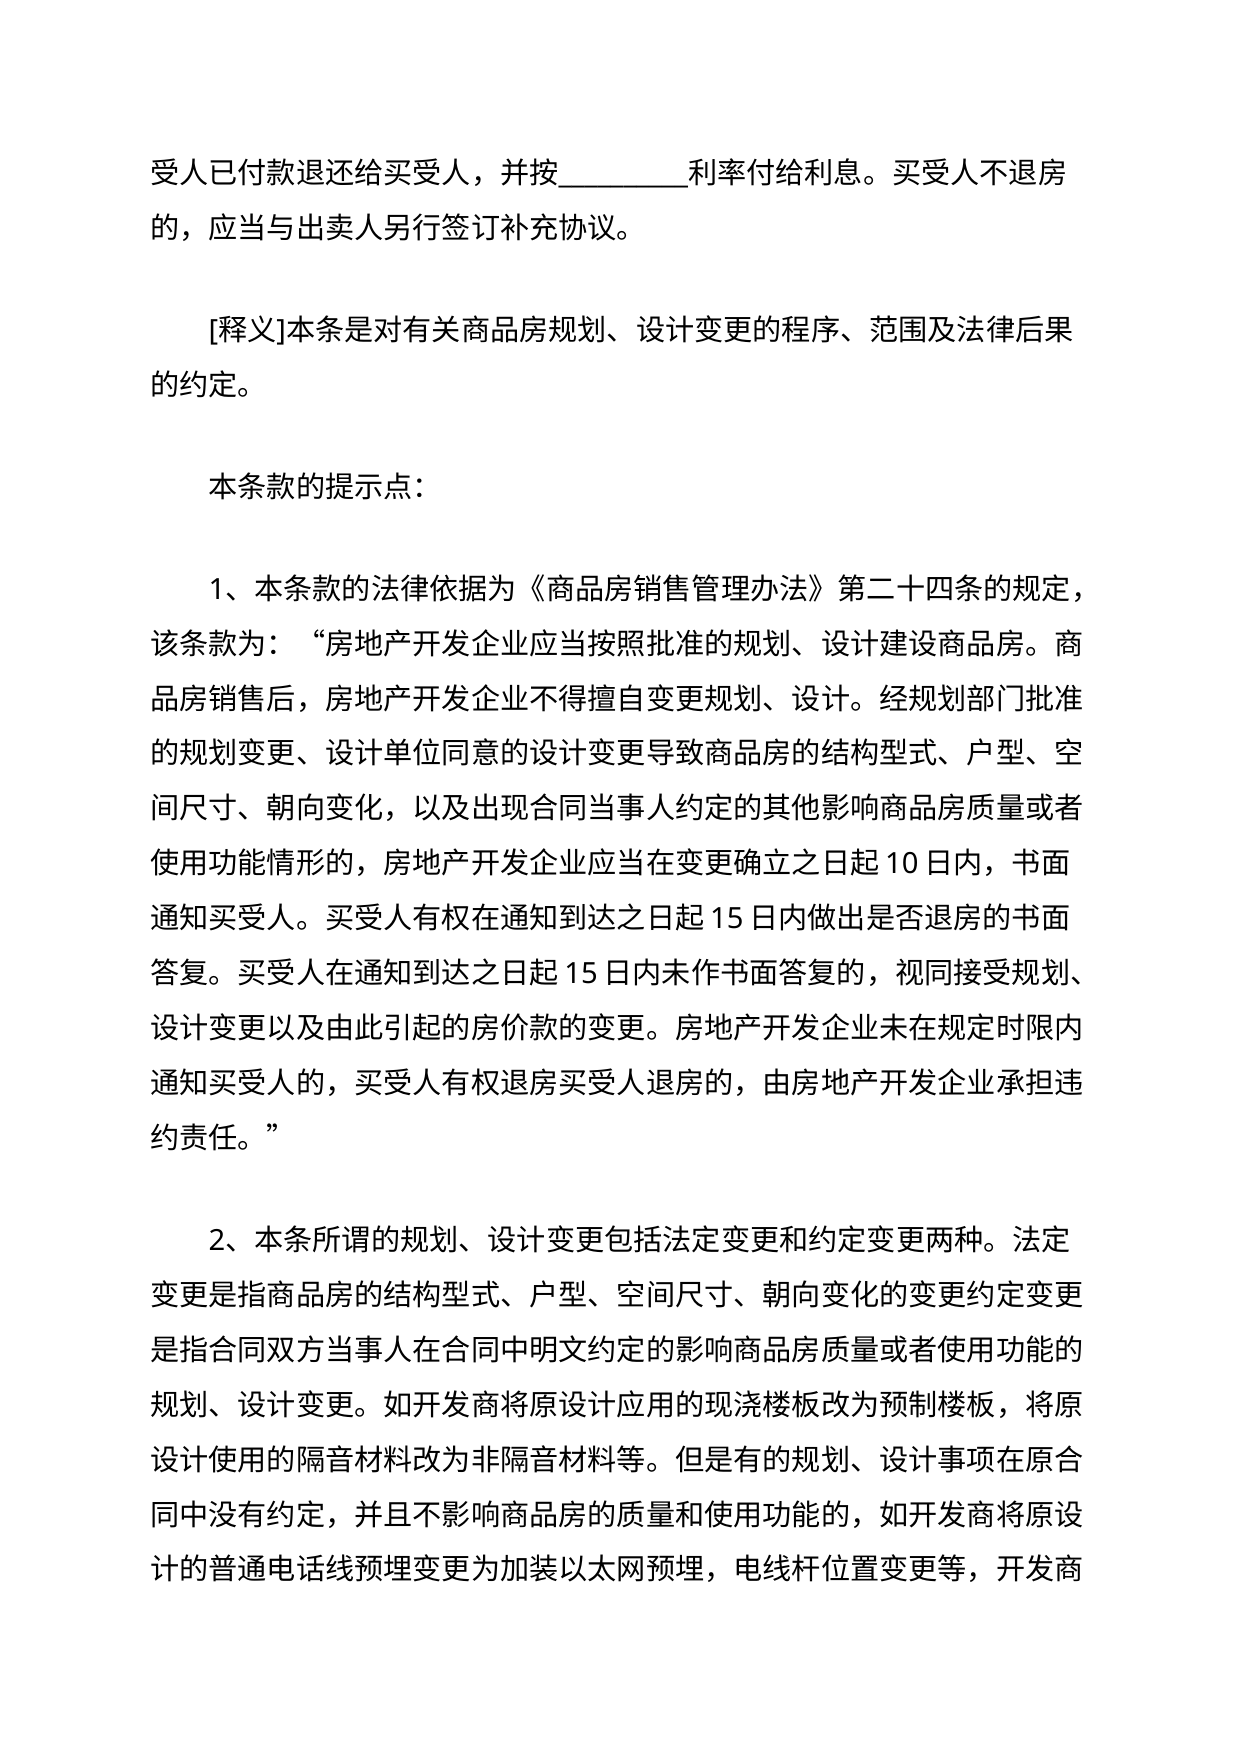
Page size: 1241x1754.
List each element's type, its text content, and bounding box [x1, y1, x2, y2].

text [150, 1216, 1090, 1588]
text 本条款的提示点： [150, 463, 1090, 506]
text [150, 150, 1090, 247]
text 1、本条款的法律依据为《商品房销售管理办法》第二十四条的规定，该条款为：“房地产开发企业应当按照批准的规划、设计建设商品房。商品房销售后，房地产开发企业不得擅自变更规划、设计。经规划部门批准的规划变更、设计单位同意的设计变更导致商品房的结构型式、户型、空间尺寸、朝向变化，以及出现合同当事人约定的其他影响商品房质量或者使用功能情形的，房地产开发企业应当在变更确立之日起10日内，书面通知买受人。买受人有权在通知到达之日起15日内做出是否退房的书面答复。买受人在通知到达之日起15日内未作书面答复的，视同接受规划、设计变更以及由此引起的房价款的变更。房地产开发企业未在规定时限内通知买受人的，买受人有权退房买受人退房的，由房地产开发企业承担违约责任。” [150, 565, 1090, 1157]
text [释义]本条是对有关商品房规划、设计变更的程序、范围及法律后果的约定。 [150, 307, 1090, 404]
